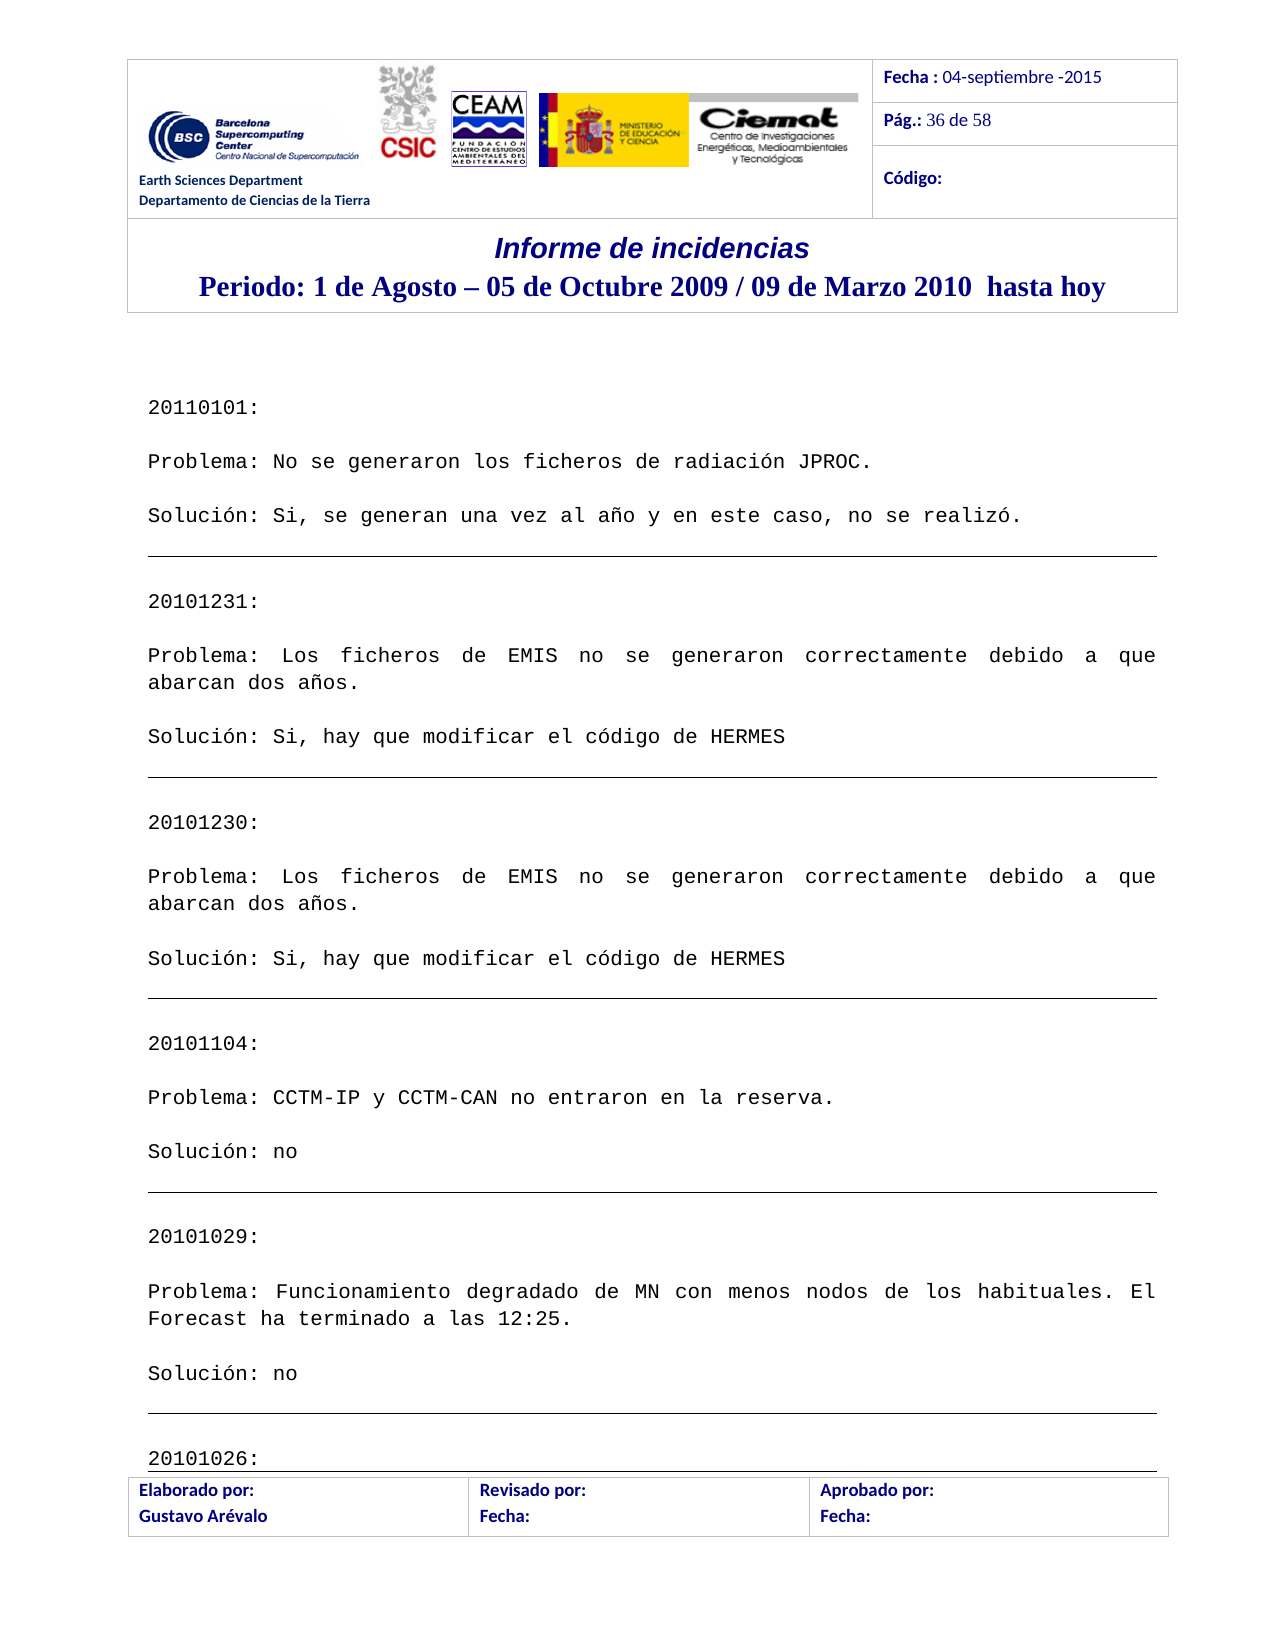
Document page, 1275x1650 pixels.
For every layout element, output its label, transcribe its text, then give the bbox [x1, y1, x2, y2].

text Solución: no [148, 1362, 1157, 1386]
text Solución: no [148, 1141, 1157, 1165]
picture [539, 93, 859, 167]
text 20101029: [148, 1227, 1157, 1250]
text Solución: Si, hay que modificar el código de HERMES [148, 727, 1157, 750]
text Problema: Los ficheros de EMIS no se generaron correctamente debido a que abarcan dos años. [148, 645, 1157, 696]
text 20101231: [148, 591, 1157, 614]
text Problema: No se generaron los ficheros de radiación JPROC. [148, 451, 1157, 475]
text 20110101: [148, 397, 1157, 420]
text Problema: Los ficheros de EMIS no se generaron correctamente debido a que abarcan dos años. [148, 866, 1157, 917]
text Solución: Si, hay que modificar el código de HERMES [148, 948, 1157, 971]
text 20101026: [148, 1448, 1157, 1471]
text 20101230: [148, 812, 1157, 835]
picture [451, 91, 527, 167]
text 20101104: [148, 1033, 1157, 1056]
text Solución: Si, se generan una vez al año y en este caso, no se realizó. [148, 506, 1157, 529]
text Problema: CCTM-IP y CCTM-CAN no entraron en la reserva. [148, 1087, 1157, 1111]
text Problema: Funcionamiento degradado de MN con menos nodos de los habituales. El Forecast ha terminado a las 12:25. [148, 1281, 1157, 1332]
picture [376, 60, 440, 167]
